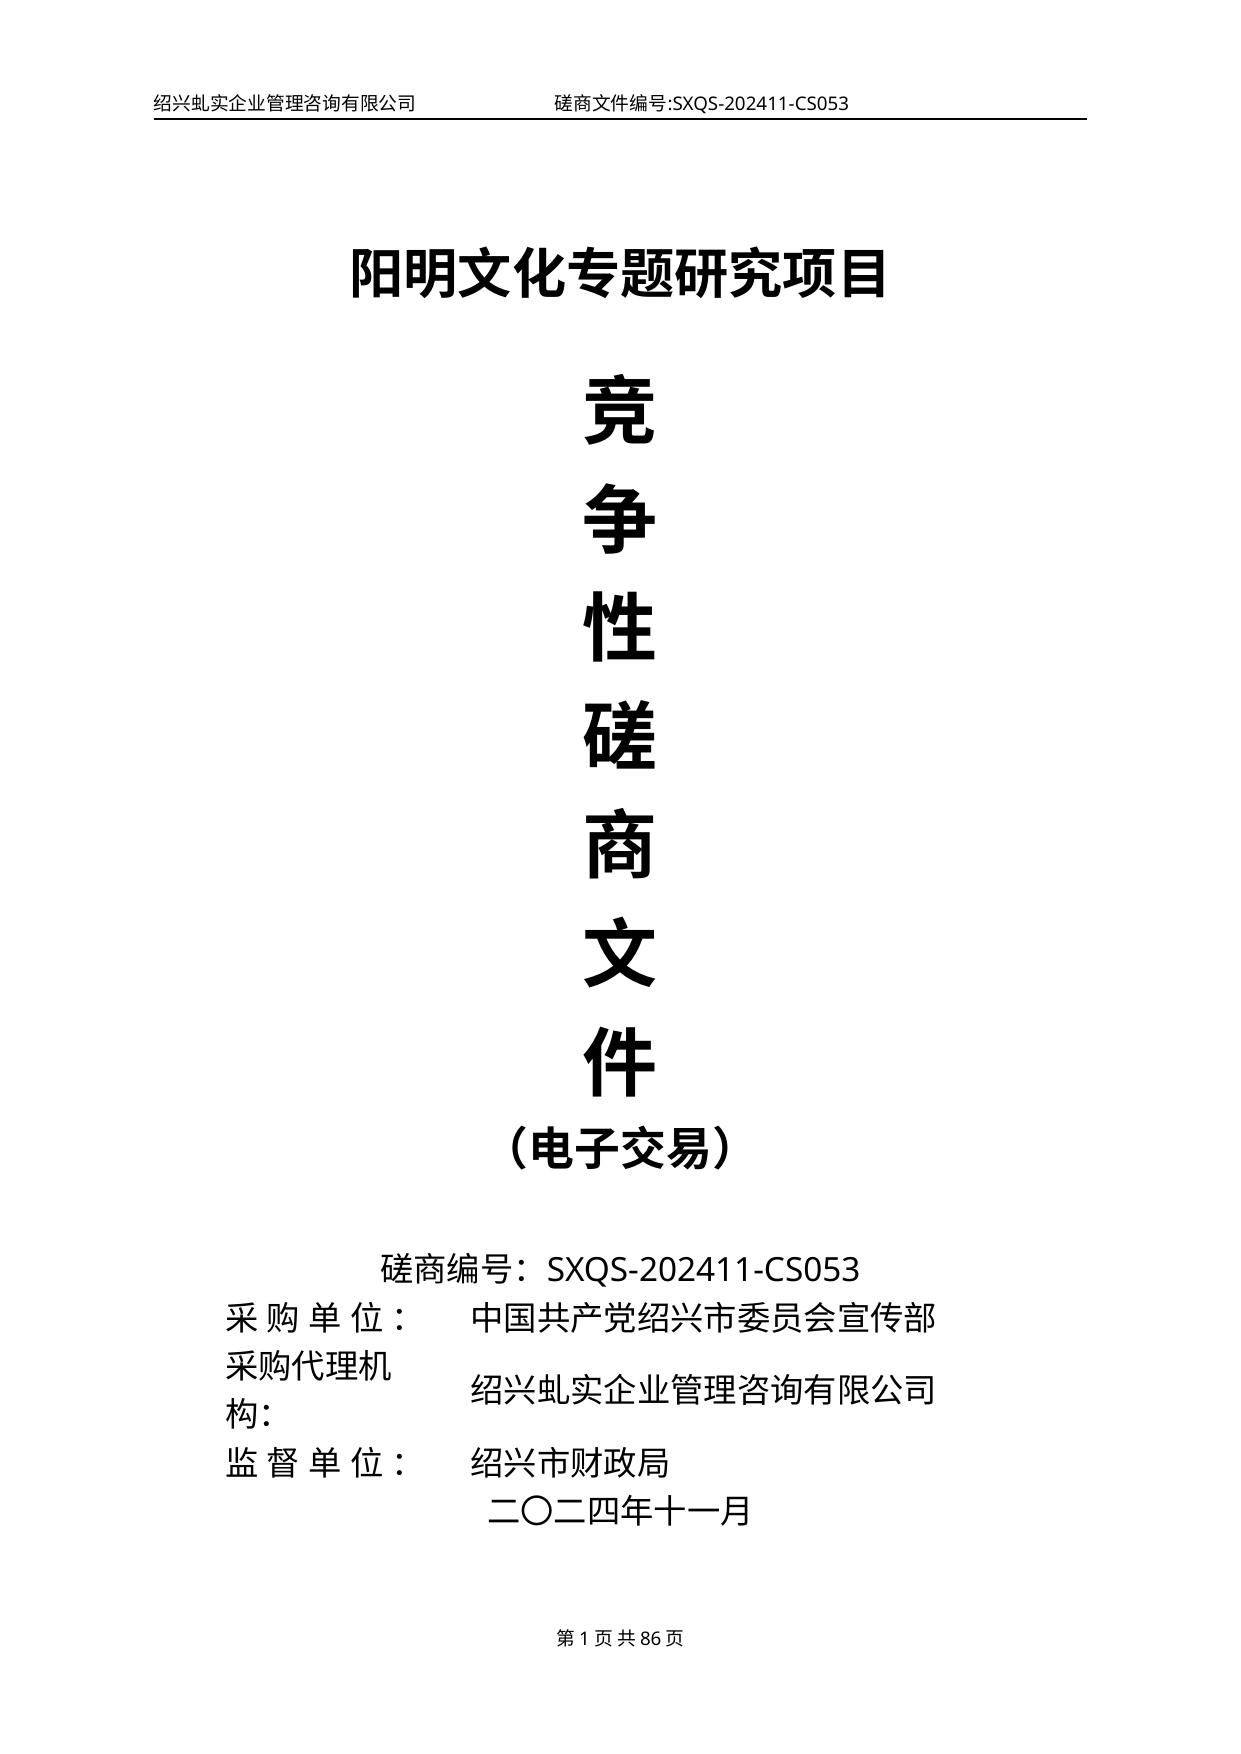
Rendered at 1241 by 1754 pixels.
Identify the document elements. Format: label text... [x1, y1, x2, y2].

table_cell 二〇二四年十一月 [214, 1485, 1026, 1533]
table_cell 采购代理机构： [214, 1340, 459, 1436]
table_cell 绍兴市财政局 [459, 1436, 1026, 1484]
text 阳明文化专题研究项目 [153, 231, 1087, 309]
table_cell 监督单位： [214, 1436, 459, 1484]
text 竞 [153, 351, 1087, 460]
text 磋商编号：SXQS-202411-CS053 [153, 1243, 1087, 1292]
table_cell 绍兴虬实企业管理咨询有限公司 [459, 1340, 1026, 1436]
text （电子交易） [153, 1112, 1087, 1178]
text 磋 [153, 677, 1087, 786]
text 件 [153, 1003, 1087, 1112]
text 文 [153, 894, 1087, 1003]
text 商 [153, 786, 1087, 894]
table_header 中国共产党绍兴市委员会宣传部 [459, 1292, 1026, 1340]
table_header 采购单位： [214, 1292, 459, 1340]
text 争 [153, 460, 1087, 569]
text 性 [153, 569, 1087, 677]
